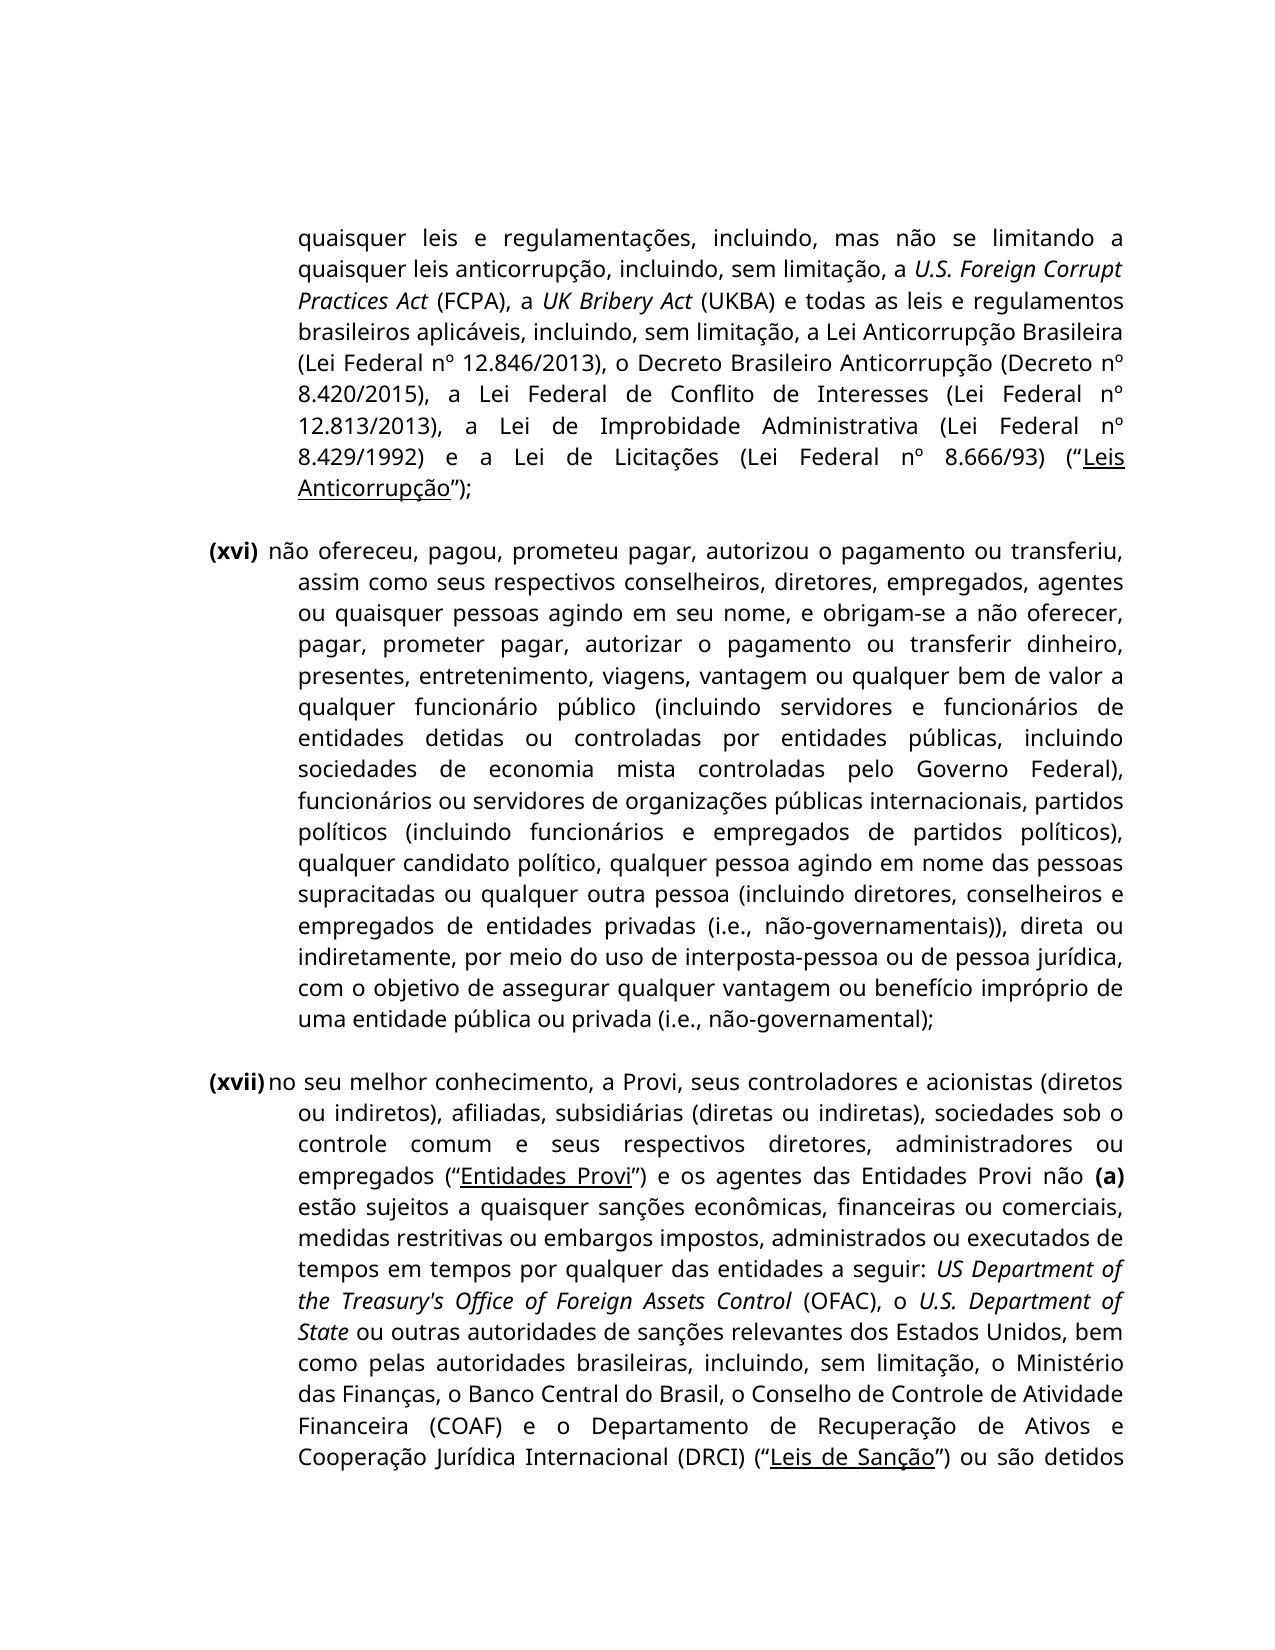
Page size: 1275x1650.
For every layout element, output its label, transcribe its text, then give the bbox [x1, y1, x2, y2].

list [209, 222, 1124, 503]
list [209, 1065, 1124, 1472]
list não ofereceu, pagou, prometeu pagar, autorizou o pagamento ou transferiu, assim como seus respectivos conselheiros, diretores, empregados, agentes ou quaisquer pessoas agindo em seu nome, e obrigam-se a não oferecer, pagar, prometer pagar, autorizar o pagamento ou transferir dinheiro, presentes, entretenimento, viagens, vantagem ou qualquer bem de valor a qualquer funcionário público (incluindo servidores e funcionários de entidades detidas ou controladas por entidades públicas, incluindo sociedades de economia mista controladas pelo Governo Federal), funcionários ou servidores de organizações públicas internacionais, partidos políticos (incluindo funcionários e empregados de partidos políticos), qualquer candidato político, qualquer pessoa agindo em nome das pessoas supracitadas ou qualquer outra pessoa (incluindo diretores, conselheiros e empregados de entidades privadas (i.e., não-governamentais)), direta ou indiretamente, por meio do uso de interposta-pessoa ou de pessoa jurídica, com o objetivo de assegurar qualquer vantagem ou benefício impróprio de uma entidade pública ou privada (i.e., não-governamental); [209, 534, 1124, 1034]
